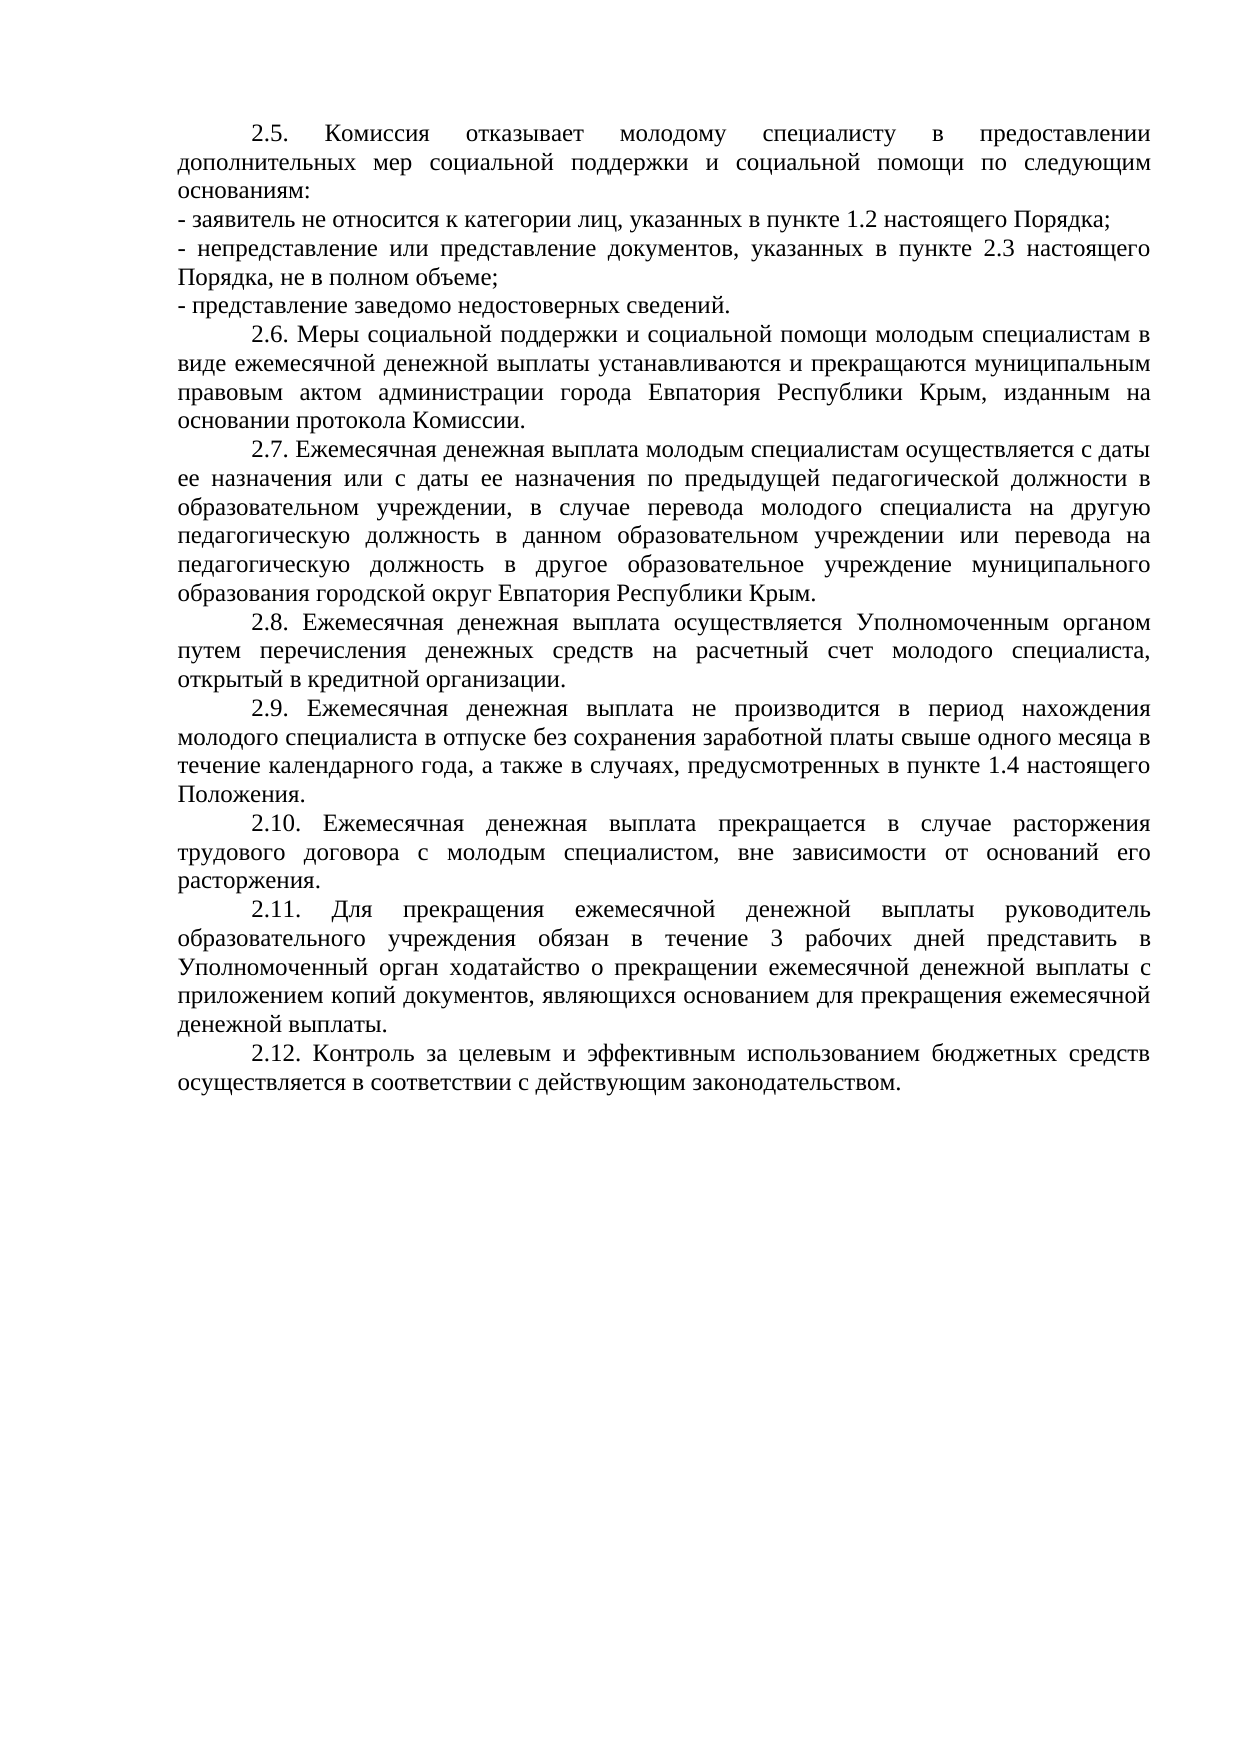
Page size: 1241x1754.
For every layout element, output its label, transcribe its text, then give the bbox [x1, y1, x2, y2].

text 2.5. Комиссия отказывает молодому специалисту в предоставлении дополнительных мер социальной поддержки и социальной помощи по следующим основаниям: [177, 118, 1152, 204]
text - представление заведомо недостоверных сведений. [177, 291, 1152, 319]
text 2.12. Контроль за целевым и эффективным использованием бюджетных средств осуществляется в соответствии с действующим законодательством. [177, 1038, 1152, 1096]
text - заявитель не относится к категории лиц, указанных в пункте 1.2 настоящего Порядка; [177, 204, 1152, 233]
text 2.7. Ежемесячная денежная выплата молодым специалистам осуществляется с даты ее назначения или с даты ее назначения по предыдущей педагогической должности в образовательном учреждении, в случае перевода молодого специалиста на другую педагогическую должность в данном образовательном учреждении или перевода на педагогическую должность в другое образовательное учреждение муниципального образования городской округ Евпатория Республики Крым. [177, 434, 1152, 607]
text 2.10. Ежемесячная денежная выплата прекращается в случае расторжения трудового договора с молодым специалистом, вне зависимости от оснований его расторжения. [177, 808, 1152, 894]
list 2.8. Ежемесячная денежная выплата осуществляется Уполномоченным органом путем перечисления денежных средств на расчетный счет молодого специалиста, открытый в кредитной организации. [177, 607, 1152, 693]
text 2.6. Меры социальной поддержки и социальной помощи молодым специалистам в виде ежемесячной денежной выплаты устанавливаются и прекращаются муниципальным правовым актом администрации города Евпатория Республики Крым, изданным на основании протокола Комиссии. [177, 319, 1152, 434]
text 2.11. Для прекращения ежемесячной денежной выплаты руководитель образовательного учреждения обязан в течение 3 рабочих дней представить в Уполномоченный орган ходатайство о прекращении ежемесячной денежной выплаты с приложением копий документов, являющихся основанием для прекращения ежемесячной денежной выплаты. [177, 894, 1152, 1038]
text - непредставление или представление документов, указанных в пункте 2.3 настоящего Порядка, не в полном объеме; [177, 233, 1152, 291]
text 2.9. Ежемесячная денежная выплата не производится в период нахождения молодого специалиста в отпуске без сохранения заработной платы свыше одного месяца в течение календарного года, а также в случаях, предусмотренных в пункте 1.4 настоящего Положения. [177, 693, 1152, 808]
